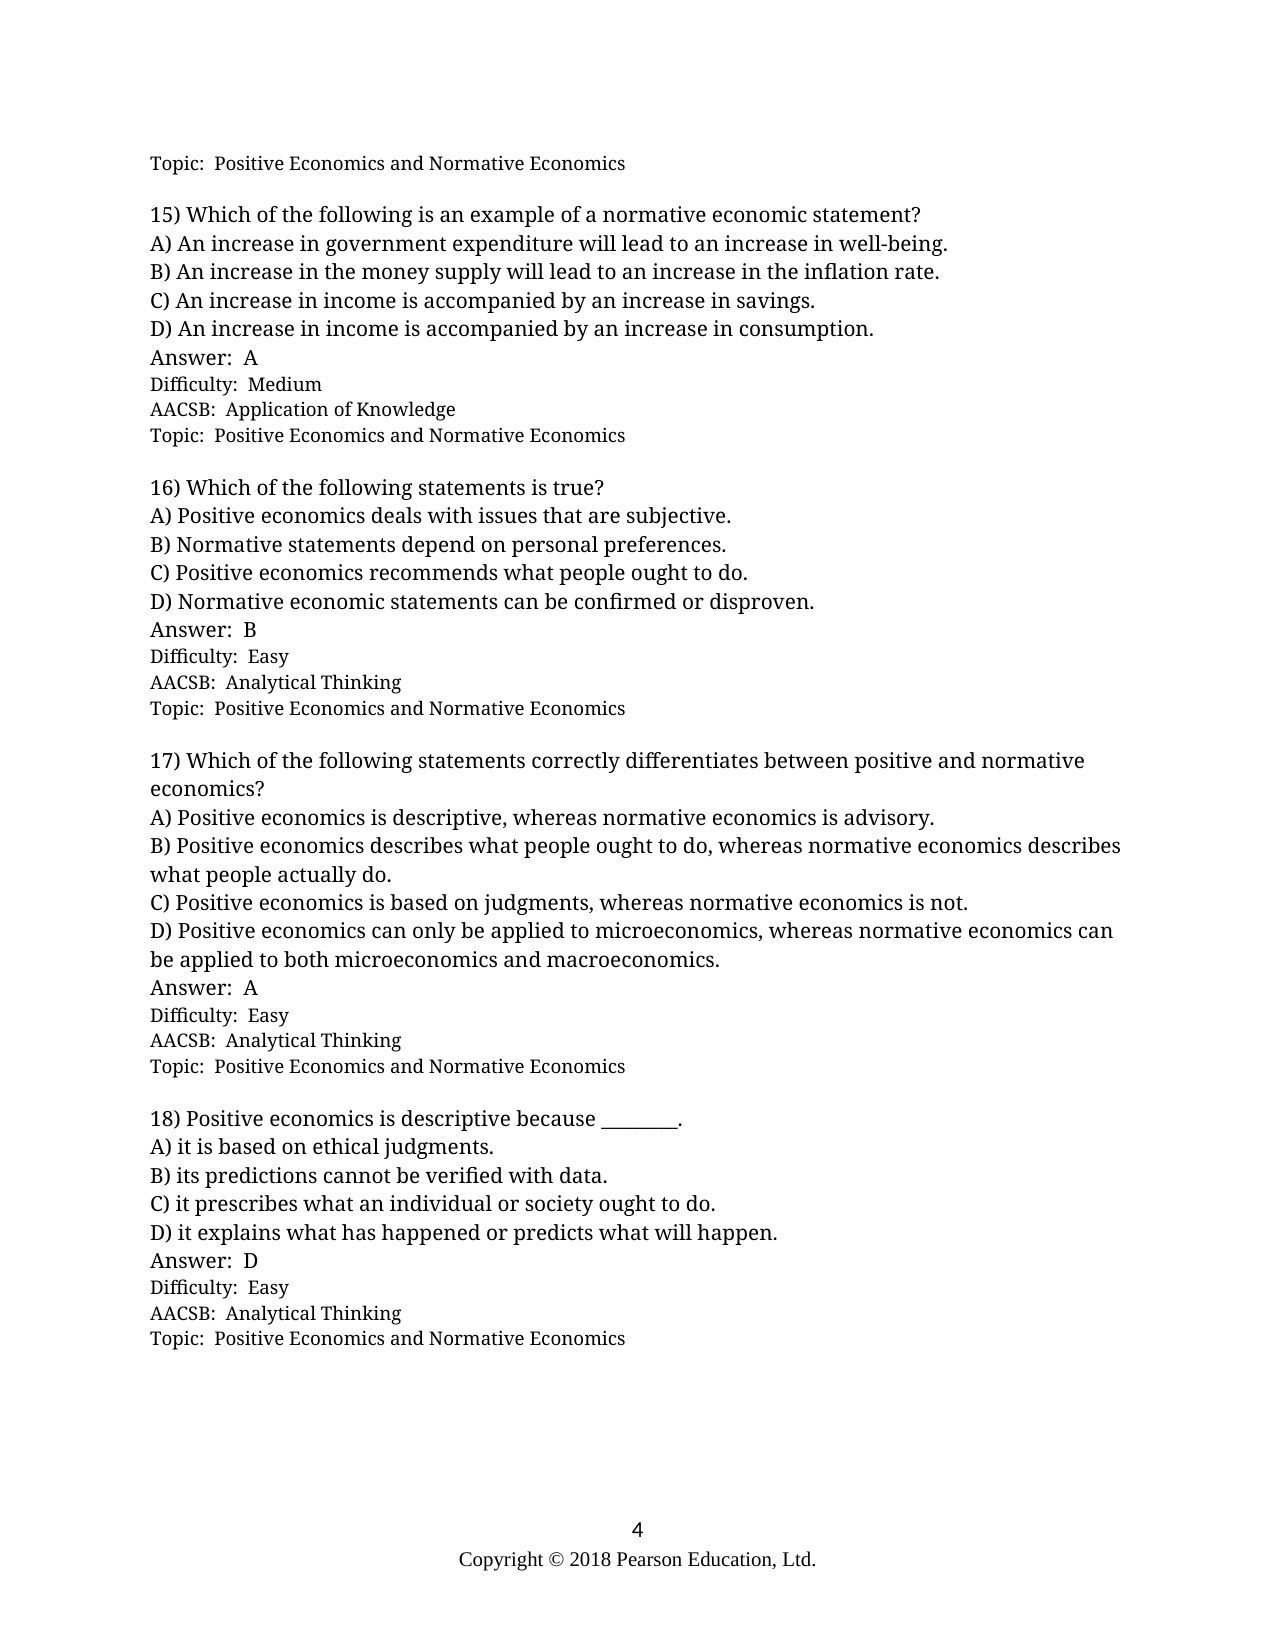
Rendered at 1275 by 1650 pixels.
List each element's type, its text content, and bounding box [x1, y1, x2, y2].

text D) An increase in income is accompanied by an increase in consumption. [150, 314, 1125, 343]
text B) its predictions cannot be verified with data. [150, 1161, 1125, 1189]
text B) An increase in the money supply will lead to an increase in the inflation rate. [150, 257, 1125, 286]
text C) it prescribes what an individual or society ought to do. [150, 1189, 1125, 1218]
text AACSB: Analytical Thinking [150, 1300, 1125, 1326]
text Topic: Positive Economics and Normative Economics [150, 1053, 1125, 1078]
text AACSB: Analytical Thinking [150, 669, 1125, 695]
text Difficulty: Medium [150, 371, 1125, 397]
text Topic: Positive Economics and Normative Economics [150, 695, 1125, 720]
text Topic: Positive Economics and Normative Economics [150, 1326, 1125, 1351]
text Difficulty: Easy [150, 1274, 1125, 1300]
text 16) Which of the following statements is true? [150, 473, 1125, 502]
text A) Positive economics deals with issues that are subjective. [150, 502, 1125, 530]
text 17) Which of the following statements correctly differentiates between positive and normative economics? [150, 746, 1125, 803]
text D) Normative economic statements can be confirmed or disproven. [150, 587, 1125, 615]
text Difficulty: Easy [150, 1002, 1125, 1027]
text C) Positive economics is based on judgments, whereas normative economics is not. [150, 888, 1125, 917]
text AACSB: Application of Knowledge [150, 397, 1125, 422]
text 15) Which of the following is an example of a normative economic statement? [150, 201, 1125, 229]
text A) it is based on ethical judgments. [150, 1132, 1125, 1161]
text A) An increase in government expenditure will lead to an increase in well-being. [150, 229, 1125, 257]
text D) Positive economics can only be applied to microeconomics, whereas normative economics can be applied to both microeconomics and macroeconomics. [150, 917, 1125, 973]
text Difficulty: Easy [150, 644, 1125, 669]
text Topic: Positive Economics and Normative Economics [150, 150, 1125, 176]
text AACSB: Analytical Thinking [150, 1027, 1125, 1053]
text Answer: A [150, 343, 1125, 371]
text Topic: Positive Economics and Normative Economics [150, 422, 1125, 448]
text Answer: A [150, 973, 1125, 1002]
text 18) Positive economics is descriptive because ________. [150, 1104, 1125, 1132]
text C) An increase in income is accompanied by an increase in savings. [150, 286, 1125, 314]
text Answer: B [150, 615, 1125, 644]
text C) Positive economics recommends what people ought to do. [150, 558, 1125, 587]
text Answer: D [150, 1246, 1125, 1274]
text D) it explains what has happened or predicts what will happen. [150, 1218, 1125, 1246]
text B) Normative statements depend on personal preferences. [150, 530, 1125, 558]
text A) Positive economics is descriptive, whereas normative economics is advisory. [150, 803, 1125, 831]
text B) Positive economics describes what people ought to do, whereas normative economics describes what people actually do. [150, 831, 1125, 888]
